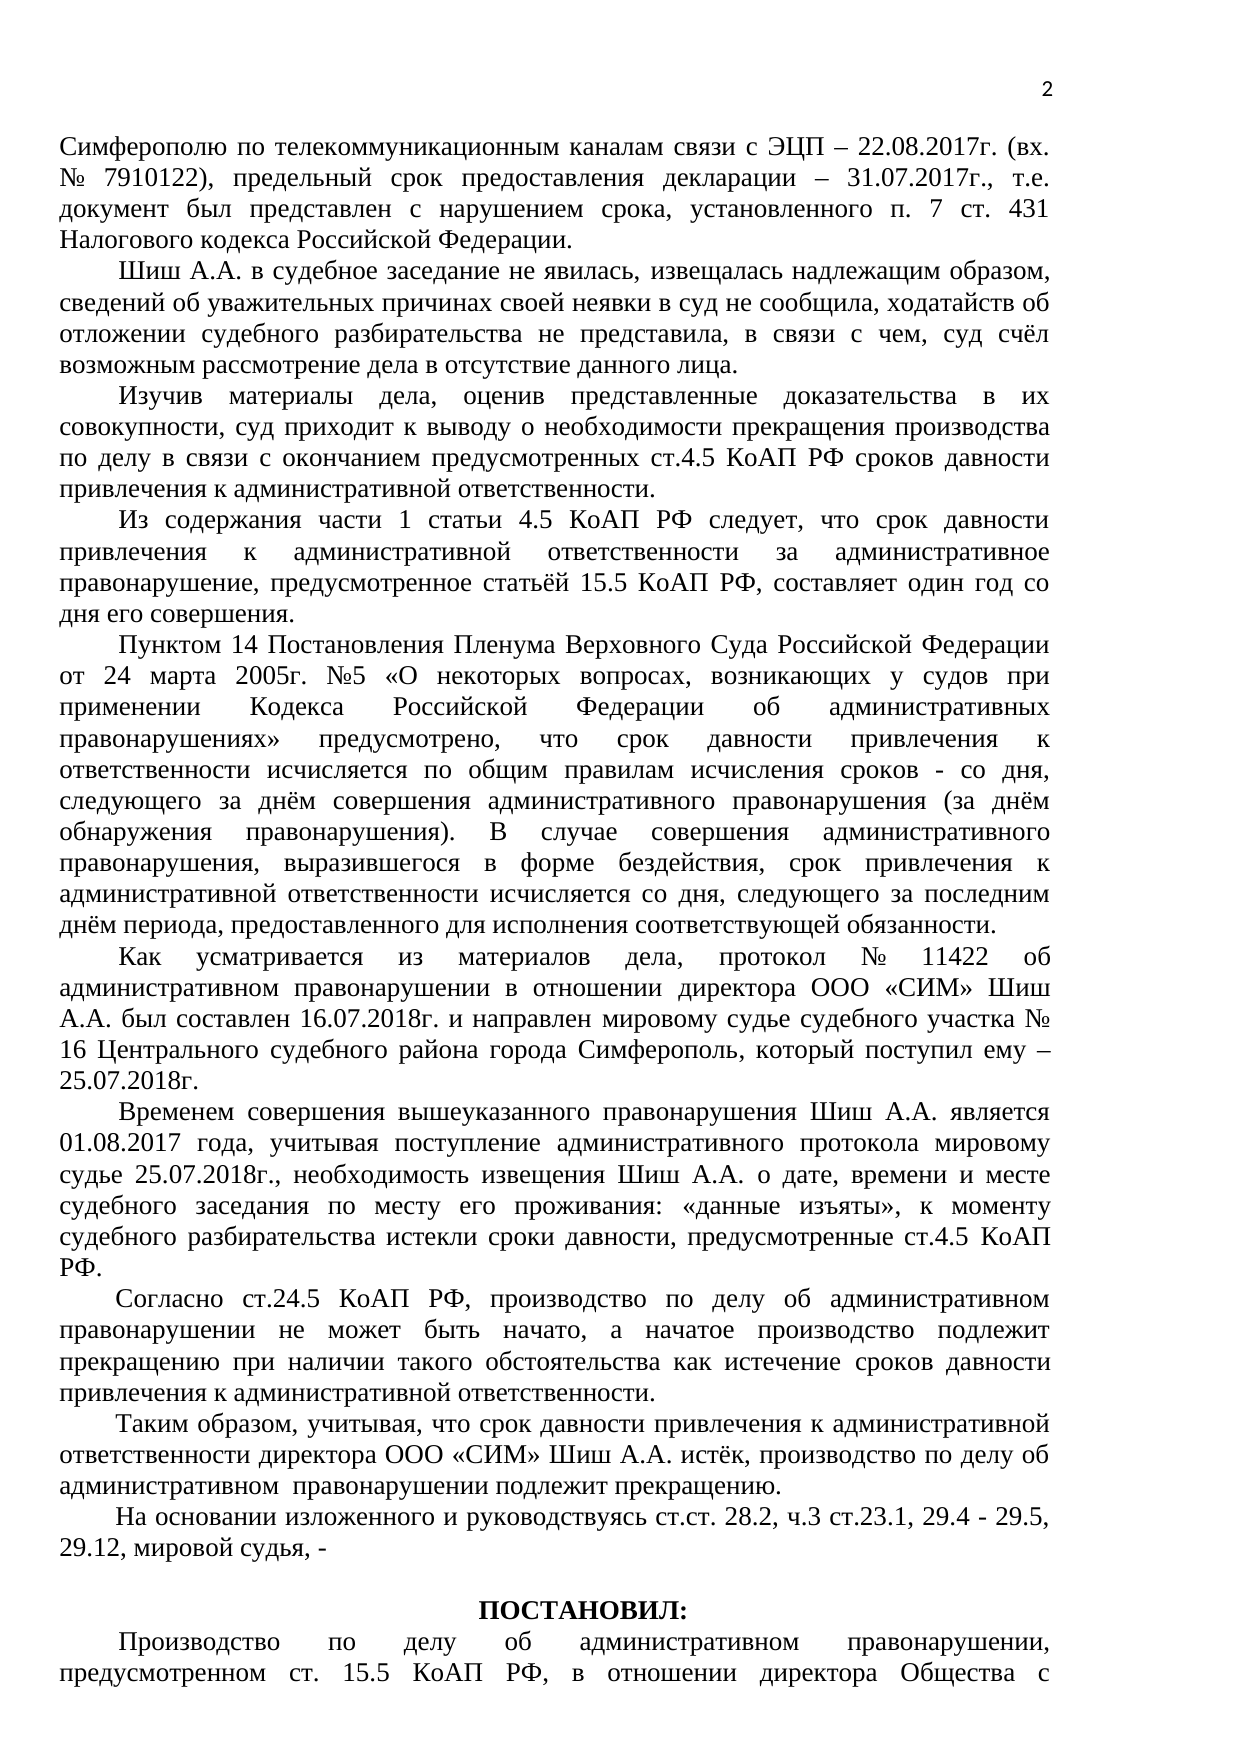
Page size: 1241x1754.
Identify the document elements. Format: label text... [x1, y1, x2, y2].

text Временем совершения вышеуказанного правонарушения Шиш А.А. является 01.08.2017 года, учитывая поступление административного протокола мировому судье 25.07.2018г., необходимость извещения Шиш А.А. о дате, времени и месте судебного заседания по месту его проживания: «данные изъяты», к моменту судебного разбирательства истекли сроки давности, предусмотренные ст.4.5 КоАП РФ. [59, 1095, 1051, 1282]
text Таким образом, учитывая, что срок давности привлечения к административной ответственности директора ООО «СИМ» Шиш А.А. истёк, производство по делу об административном правонарушении подлежит прекращению. [59, 1407, 1051, 1500]
text Из содержания части 1 статьи 4.5 КоАП РФ следует, что срок давности привлечения к административной ответственности за административное правонарушение, предусмотренное статьёй 15.5 КоАП РФ, составляет один год со дня его совершения. [59, 504, 1051, 628]
text Как усматривается из материалов дела, протокол № 11422 об административном правонарушении в отношении директора ООО «СИМ» Шиш А.А. был составлен 16.07.2018г. и направлен мировому судье судебного участка № 16 Центрального судебного района города Симферополь, который поступил ему – 25.07.2018г. [59, 940, 1051, 1095]
text ПОСТАНОВИЛ: [59, 1594, 1051, 1625]
text На основании изложенного и руководствуясь ст.ст. 28.2, ч.3 ст.23.1, 29.4 - 29.5, 29.12, мировой судья, - [59, 1500, 1051, 1563]
text Пунктом 14 Постановления Пленума Верховного Суда Российской Федерации от 24 марта 2005г. №5 «О некоторых вопросах, возникающих у судов при применении Кодекса Российской Федерации об административных правонарушениях» предусмотрено, что срок давности привлечения к ответственности исчисляется по общим правилам исчисления сроков - со дня, следующего за днём совершения административного правонарушения (за днём обнаружения правонарушения). В случае совершения административного правонарушения, выразившегося в форме бездействия, срок привлечения к административной ответственности исчисляется со дня, следующего за последним днём периода, предоставленного для исполнения соответствующей обязанности. [59, 628, 1051, 940]
text Шиш А.А. в судебное заседание не явилась, извещалась надлежащим образом, сведений об уважительных причинах своей неявки в суд не сообщила, ходатайств об отложении судебного разбирательства не представила, в связи с чем, суд счёл возможным рассмотрение дела в отсутствие данного лица. [59, 254, 1051, 379]
text Согласно ст.24.5 КоАП РФ, производство по делу об административном правонарушении не может быть начато, а начатое производство подлежит прекращению при наличии такого обстоятельства как истечение сроков давности привлечения к административной ответственности. [59, 1282, 1051, 1407]
text Изучив материалы дела, оценив представленные доказательства в их совокупности, суд приходит к выводу о необходимости прекращения производства по делу в связи с окончанием предусмотренных ст.4.5 КоАП РФ сроков давности привлечения к административной ответственности. [59, 379, 1051, 504]
